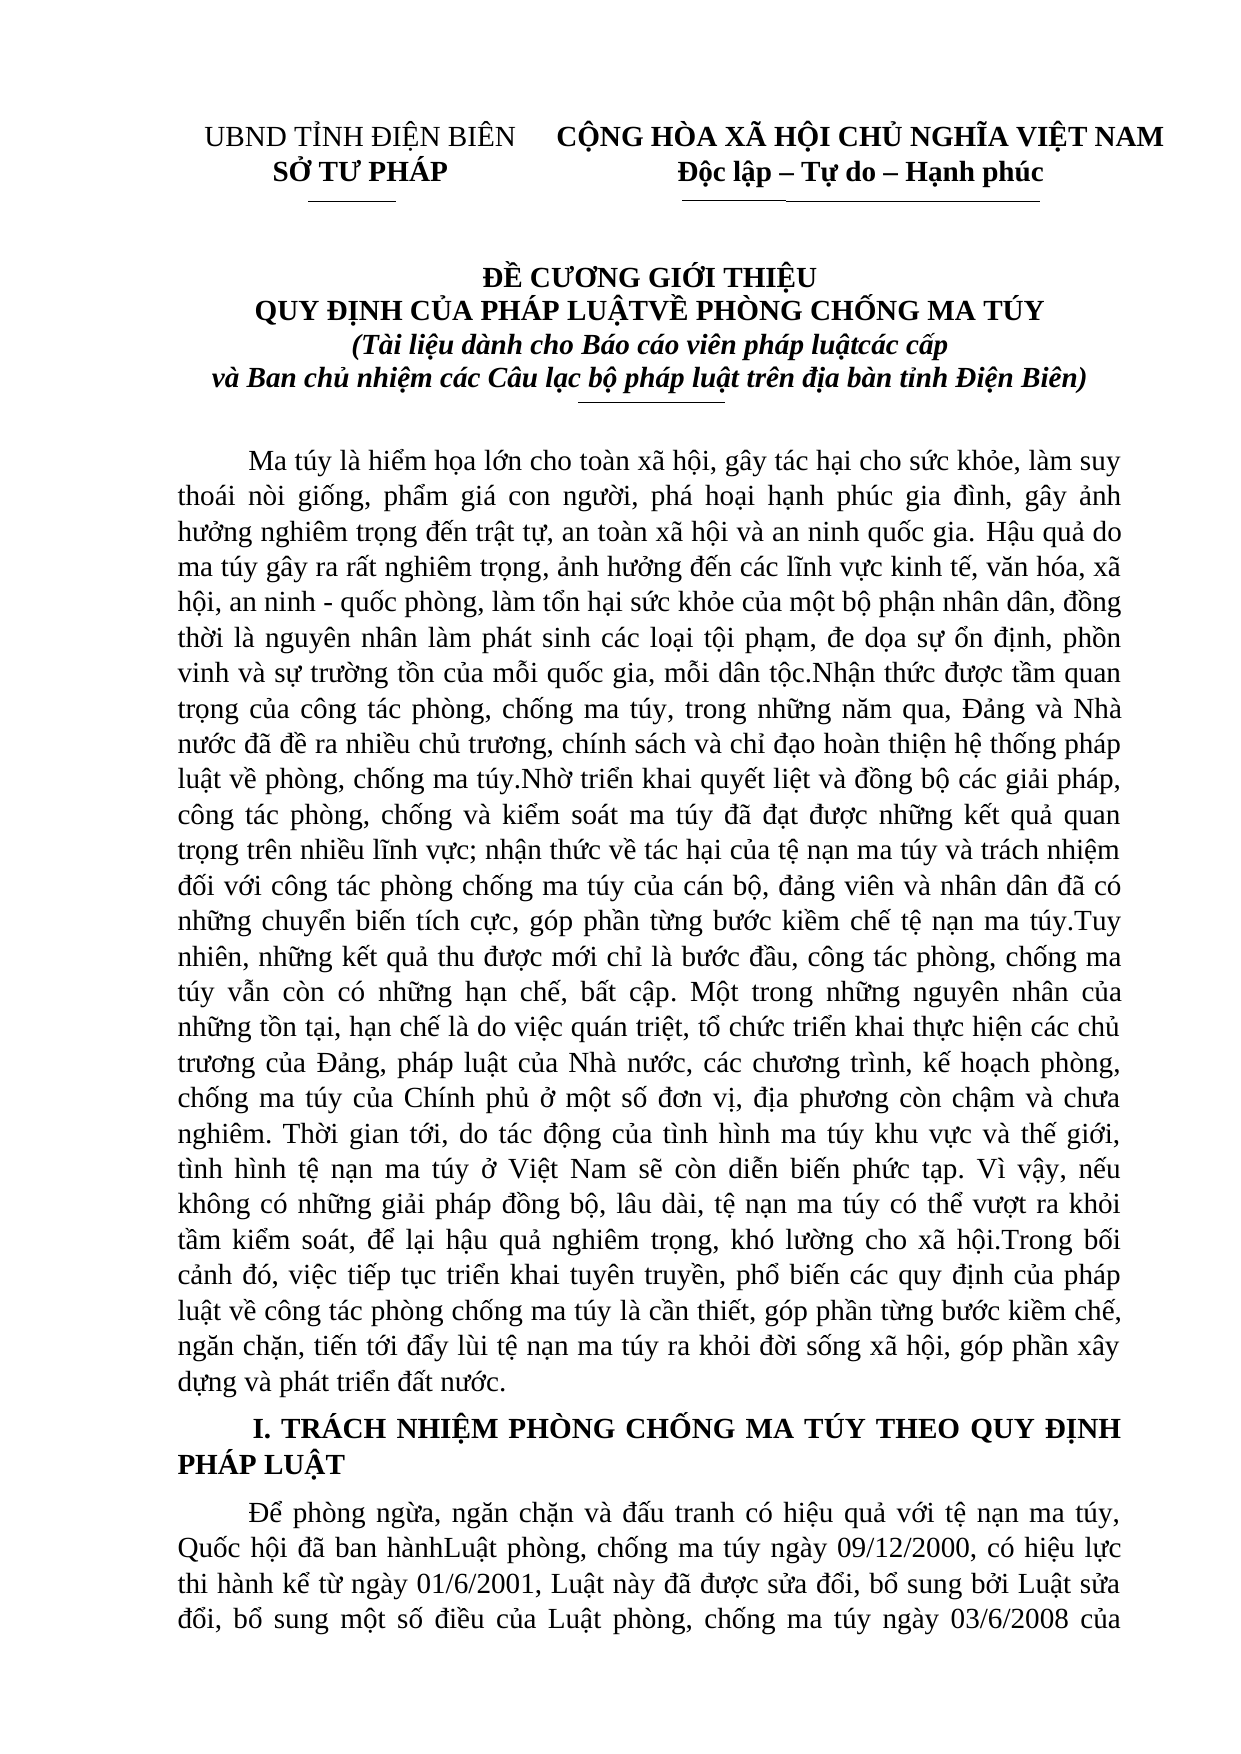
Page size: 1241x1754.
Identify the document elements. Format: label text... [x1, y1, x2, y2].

text (Tài liệu dành cho Báo cáo viên pháp luậtcác cấp [177, 327, 1122, 360]
table_header CỘNG HÒA XÃ HỘI CHỦ NGHĨA VIỆT NAM Độc lập – Tự do – Hạnh phúc [543, 118, 1178, 224]
table_header UBND TỈNH ĐIỆN BIÊN SỞ TƯ PHÁP [177, 118, 543, 224]
text ĐỀ CƯƠNG GIỚI THIỆU [177, 260, 1122, 293]
text Ma túy là hiểm họa lớn cho toàn xã hội, gây tác hại cho sức khỏe, làm suy thoái nòi giống, phẩm giá con người, phá hoại hạnh phúc gia đình, gây ảnh hưởng nghiêm trọng đến trật tự, an toàn xã hội và an ninh quốc gia. Hậu quả do ma túy gây ra rất nghiêm trọng, ảnh hưởng đến các lĩnh vực kinh tế, văn hóa, xã hội, an ninh - quốc phòng, làm tổn hại sức khỏe của một bộ phận nhân dân, đồng thời là nguyên nhân làm phát sinh các loại tội phạm, đe dọa sự ổn định, phồn vinh và sự trường tồn của mỗi quốc gia, mỗi dân tộc.Nhận thức được tầm quan trọng của công tác phòng, chống ma túy, trong những năm qua, Đảng và Nhà nước đã đề ra nhiều chủ trương, chính sách và chỉ đạo hoàn thiện hệ thống pháp luật về phòng, chống ma túy.Nhờ triển khai quyết liệt và đồng bộ các giải pháp, công tác phòng, chống và kiểm soát ma túy đã đạt được những kết quả quan trọng trên nhiều lĩnh vực; nhận thức về tác hại của tệ nạn ma túy và trách nhiệm đối với công tác phòng chống ma túy của cán bộ, đảng viên và nhân dân đã có những chuyển biến tích cực, góp phần từng bước kiềm chế tệ nạn ma túy.Tuy nhiên, những kết quả thu được mới chỉ là bước đầu, công tác phòng, chống ma túy vẫn còn có những hạn chế, bất cập. Một trong những nguyên nhân của những tồn tại, hạn chế là do việc quán triệt, tổ chức triển khai thực hiện các chủ trương của Đảng, pháp luật của Nhà nước, các chương trình, kế hoạch phòng, chống ma túy của Chính phủ ở một số đơn vị, địa phương còn chậm và chưa nghiêm. Thời gian tới, do tác động của tình hình ma túy khu vực và thế giới, tình hình tệ nạn ma túy ở Việt Nam sẽ còn diễn biến phức tạp. Vì vậy, nếu không có những giải pháp đồng bộ, lâu dài, tệ nạn ma túy có thể vượt ra khỏi tầm kiểm soát, để lại hậu quả nghiêm trọng, khó lường cho xã hội.Trong bối cảnh đó, việc tiếp tục triển khai tuyên truyền, phổ biến các quy định của pháp luật về công tác phòng chống ma túy là cần thiết, góp phần từng bước kiềm chế, ngăn chặn, tiến tới đẩy lùi tệ nạn ma túy ra khỏi đời sống xã hội, góp phần xây dựng và phát triển đất nước. [177, 442, 1122, 1398]
text I. TRÁCH NHIỆM PHÒNG CHỐNG MA TÚY THEO QUY ĐỊNH PHÁP LUẬT [177, 1411, 1122, 1481]
text QUY ĐỊNH CỦA PHÁP LUẬTVỀ PHÒNG CHỐNG MA TÚY [177, 293, 1122, 327]
text và Ban chủ nhiệm các Câu lạc bộ pháp luật trên địa bàn tỉnh Điện Biên) [177, 360, 1122, 394]
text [177, 1494, 1122, 1636]
